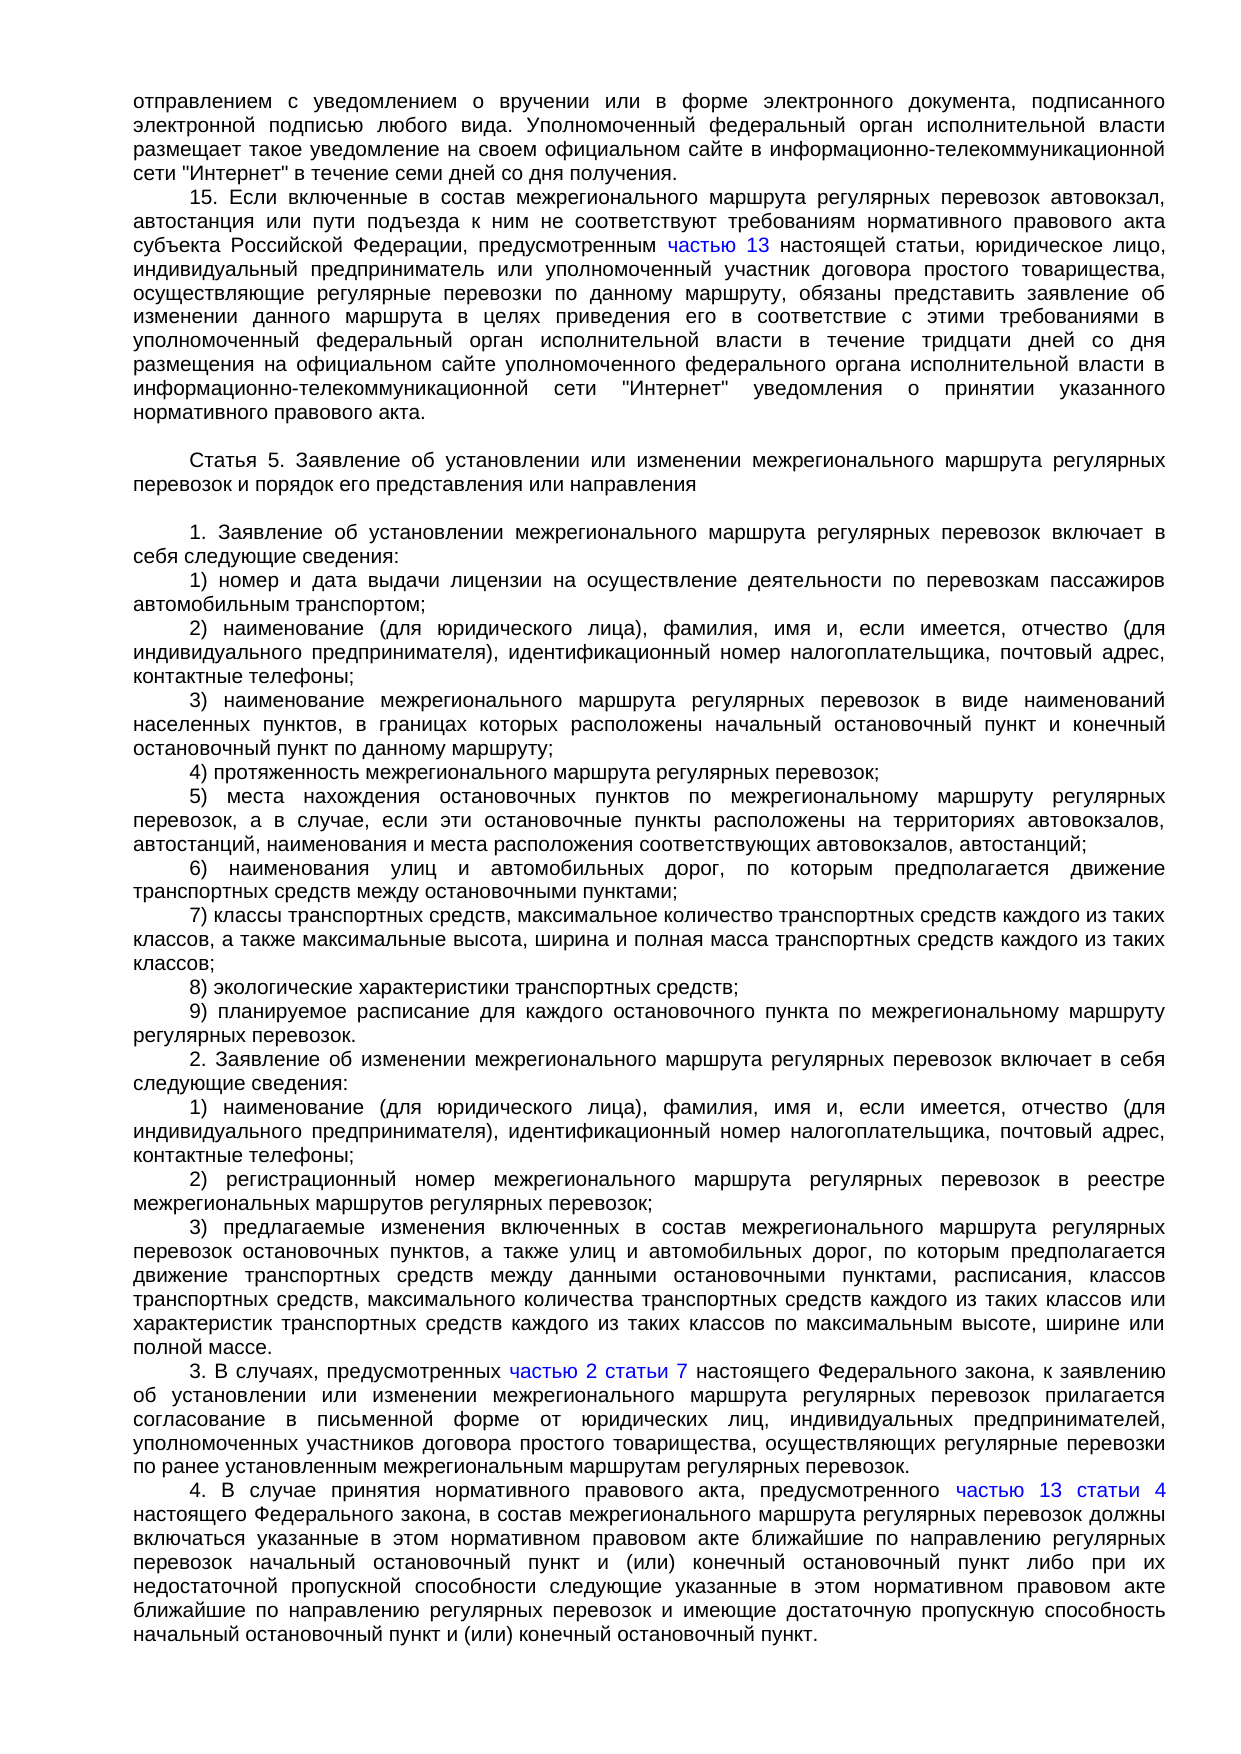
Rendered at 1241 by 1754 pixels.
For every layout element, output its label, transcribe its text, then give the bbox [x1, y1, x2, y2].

text 8) экологические характеристики транспортных средств; [133, 975, 1167, 999]
text 1) номер и дата выдачи лицензии на осуществление деятельности по перевозкам пассажиров автомобильным транспортом; [133, 568, 1167, 616]
text 2) регистрационный номер межрегионального маршрута регулярных перевозок в реестре межрегиональных маршрутов регулярных перевозок; [133, 1167, 1167, 1215]
text 2) наименование (для юридического лица), фамилия, имя и, если имеется, отчество (для индивидуального предпринимателя), идентификационный номер налогоплательщика, почтовый адрес, контактные телефоны; [133, 616, 1167, 688]
text 3) предлагаемые изменения включенных в состав межрегионального маршрута регулярных перевозок остановочных пунктов, а также улиц и автомобильных дорог, по которым предполагается движение транспортных средств между данными остановочными пунктами, расписания, классов транспортных средств, максимального количества транспортных средств каждого из таких классов или характеристик транспортных средств каждого из таких классов по максимальным высоте, ширине или полной массе. [133, 1215, 1167, 1358]
text 3) наименование межрегионального маршрута регулярных перевозок в виде наименований населенных пунктов, в границах которых расположены начальный остановочный пункт и конечный остановочный пункт по данному маршруту; [133, 688, 1167, 759]
text Статья 5. Заявление об установлении или изменении межрегионального маршрута регулярных перевозок и порядок его представления или направления [133, 448, 1167, 496]
text 4) протяженность межрегионального маршрута регулярных перевозок; [133, 759, 1167, 783]
text 1. Заявление об установлении межрегионального маршрута регулярных перевозок включает в себя следующие сведения: [133, 520, 1167, 568]
text 1) наименование (для юридического лица), фамилия, имя и, если имеется, отчество (для индивидуального предпринимателя), идентификационный номер налогоплательщика, почтовый адрес, контактные телефоны; [133, 1095, 1167, 1167]
text 9) планируемое расписание для каждого остановочного пункта по межрегиональному маршруту регулярных перевозок. [133, 999, 1167, 1047]
text 4. В случае принятия нормативного правового акта, предусмотренного частью 13 статьи 4 настоящего Федерального закона, в состав межрегионального маршрута регулярных перевозок должны включаться указанные в этом нормативном правовом акте ближайшие по направлению регулярных перевозок начальный остановочный пункт и (или) конечный остановочный пункт либо при их недостаточной пропускной способности следующие указанные в этом нормативном правовом акте ближайшие по направлению регулярных перевозок и имеющие достаточную пропускную способность начальный остановочный пункт и (или) конечный остановочный пункт. [133, 1478, 1167, 1646]
text 5) места нахождения остановочных пунктов по межрегиональному маршруту регулярных перевозок, а в случае, если эти остановочные пункты расположены на территориях автовокзалов, автостанций, наименования и места расположения соответствующих автовокзалов, автостанций; [133, 783, 1167, 855]
text 3. В случаях, предусмотренных частью 2 статьи 7 настоящего Федерального закона, к заявлению об установлении или изменении межрегионального маршрута регулярных перевозок прилагается согласование в письменной форме от юридических лиц, индивидуальных предпринимателей, уполномоченных участников договора простого товарищества, осуществляющих регулярные перевозки по ранее установленным межрегиональным маршрутам регулярных перевозок. [133, 1358, 1167, 1478]
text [133, 89, 1167, 184]
text 6) наименования улиц и автомобильных дорог, по которым предполагается движение транспортных средств между остановочными пунктами; [133, 855, 1167, 903]
text 15. Если включенные в состав межрегионального маршрута регулярных перевозок автовокзал, автостанция или пути подъезда к ним не соответствуют требованиям нормативного правового акта субъекта Российской Федерации, предусмотренным частью 13 настоящей статьи, юридическое лицо, индивидуальный предприниматель или уполномоченный участник договора простого товарищества, осуществляющие регулярные перевозки по данному маршруту, обязаны представить заявление об изменении данного маршрута в целях приведения его в соответствие с этими требованиями в уполномоченный федеральный орган исполнительной власти в течение тридцати дней со дня размещения на официальном сайте уполномоченного федерального органа исполнительной власти в информационно-телекоммуникационной сети "Интернет" уведомления о принятии указанного нормативного правового акта. [133, 184, 1167, 424]
text 2. Заявление об изменении межрегионального маршрута регулярных перевозок включает в себя следующие сведения: [133, 1047, 1167, 1095]
text 7) классы транспортных средств, максимальное количество транспортных средств каждого из таких классов, а также максимальные высота, ширина и полная масса транспортных средств каждого из таких классов; [133, 903, 1167, 975]
